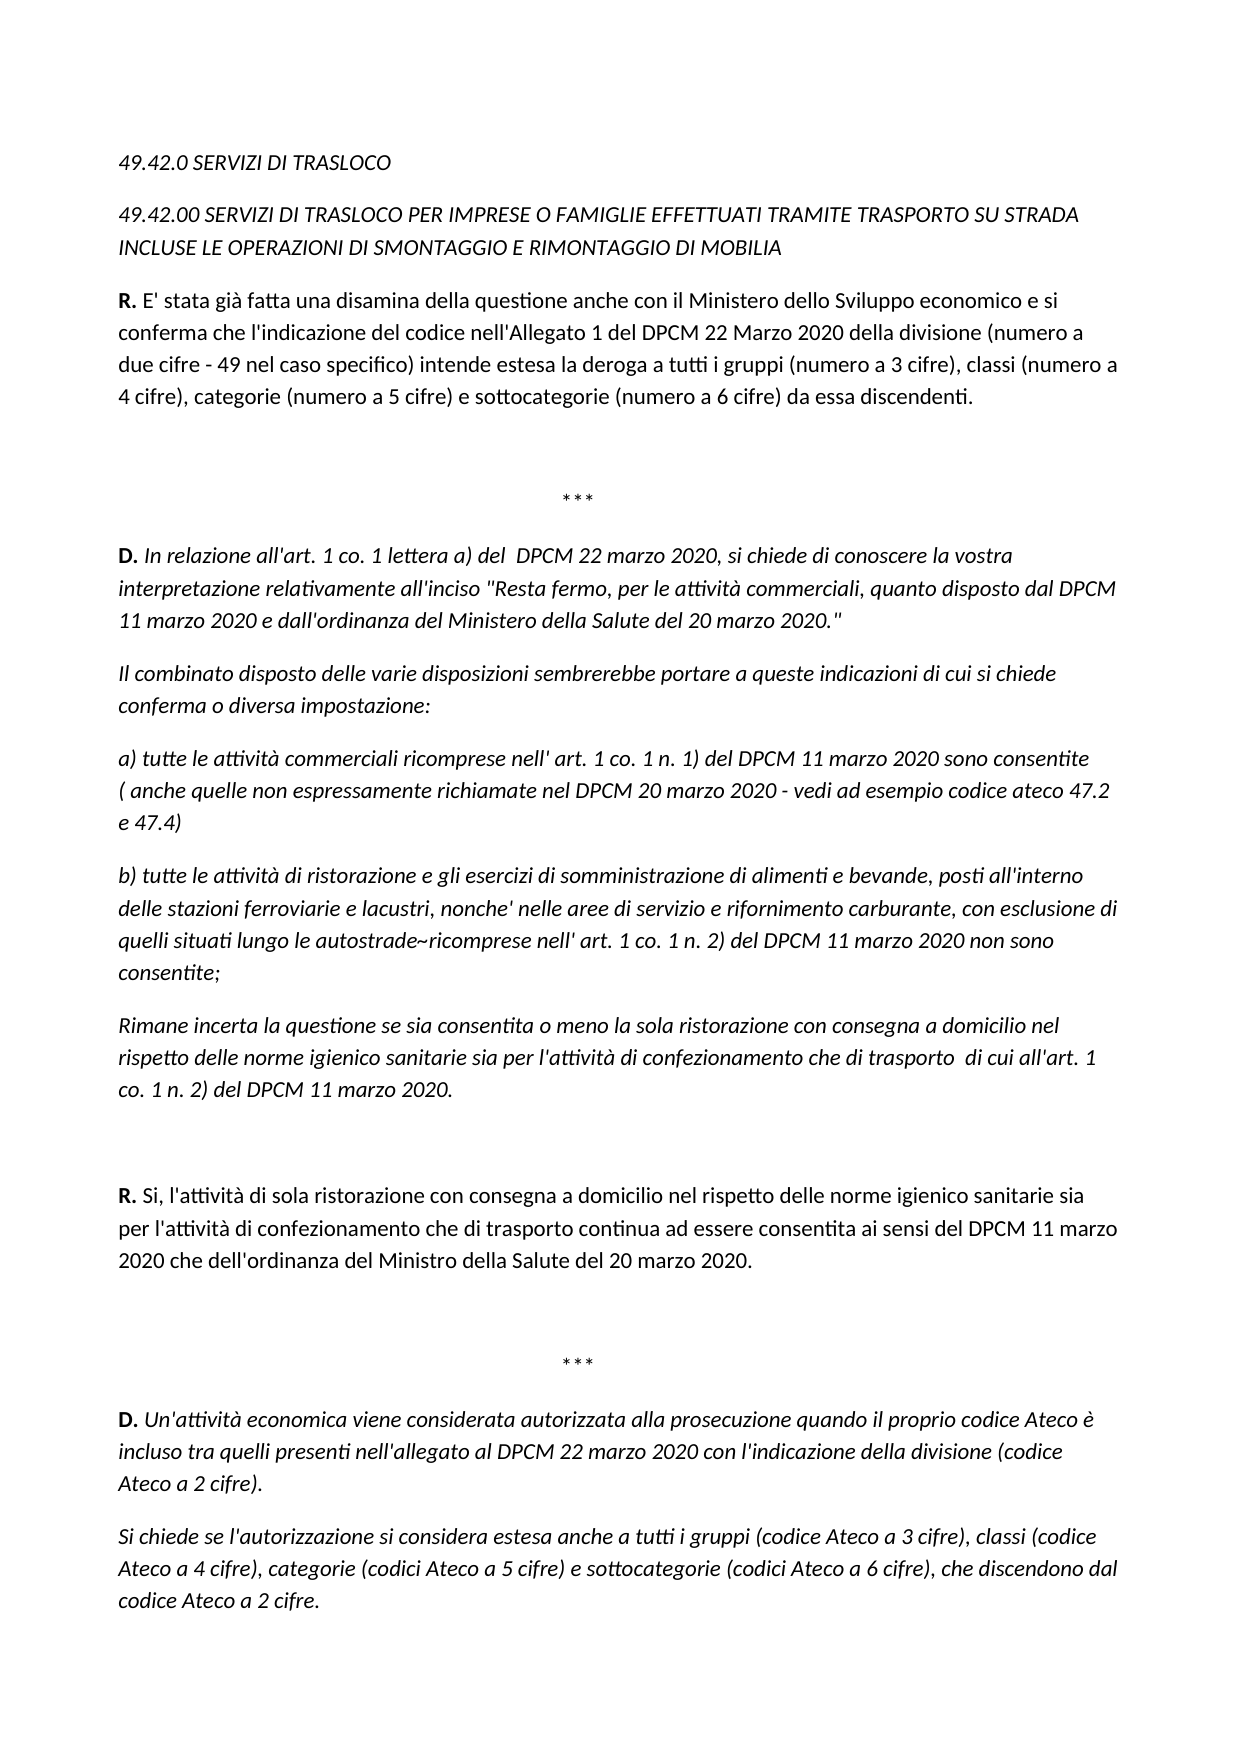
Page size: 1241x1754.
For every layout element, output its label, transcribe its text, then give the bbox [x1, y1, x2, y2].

text Il combinato disposto delle varie disposizioni sembrerebbe portare a queste indicazioni di cui si chiede conferma o diversa impostazione: [118, 659, 1122, 719]
text Si chiede se l'autorizzazione si considera estesa anche a tutti i gruppi (codice Ateco a 3 cifre), classi (codice Ateco a 4 cifre), categorie (codici Ateco a 5 cifre) e sottocategorie (codici Ateco a 6 cifre), che discendono dal codice Ateco a 2 cifre. [118, 1522, 1122, 1615]
text D. In relazione all'art. 1 co. 1 lettera a) del DPCM 22 marzo 2020, si chiede di conoscere la vostra interpretazione relativamente all'inciso "Resta fermo, per le attività commerciali, quanto disposto dal DPCM 11 marzo 2020 e dall'ordinanza del Ministero della Salute del 20 marzo 2020." [118, 541, 1122, 634]
text R. E' stata già fatta una disamina della questione anche con il Ministero dello Sviluppo economico e si conferma che l'indicazione del codice nell'Allegato 1 del DPCM 22 Marzo 2020 della divisione (numero a due cifre - 49 nel caso specifico) intende estesa la deroga a tutti i gruppi (numero a 3 cifre), classi (numero a 4 cifre), categorie (numero a 5 cifre) e sottocategorie (numero a 6 cifre) da essa discendenti. [118, 286, 1122, 410]
text R. Si, l'attività di sola ristorazione con consegna a domicilio nel rispetto delle norme igienico sanitarie sia per l'attività di confezionamento che di trasporto continua ad essere consentita ai sensi del DPCM 11 marzo 2020 che dell'ordinanza del Ministro della Salute del 20 marzo 2020. [118, 1181, 1122, 1274]
text 49.42.0 SERVIZI DI TRASLOCO [118, 148, 1122, 176]
text *** [118, 488, 1122, 516]
text D. Un'attività economica viene considerata autorizzata alla prosecuzione quando il proprio codice Ateco è incluso tra quelli presenti nell'allegato al DPCM 22 marzo 2020 con l'indicazione della divisione (codice Ateco a 2 cifre). [118, 1405, 1122, 1497]
text a) tutte le attività commerciali ricomprese nell' art. 1 co. 1 n. 1) del DPCM 11 marzo 2020 sono consentite ( anche quelle non espressamente richiamate nel DPCM 20 marzo 2020 - vedi ad esempio codice ateco 47.2 e 47.4) [118, 744, 1122, 836]
text Rimane incerta la questione se sia consentita o meno la sola ristorazione con consegna a domicilio nel rispetto delle norme igienico sanitarie sia per l'attività di confezionamento che di trasporto di cui all'art. 1 co. 1 n. 2) del DPCM 11 marzo 2020. [118, 1011, 1122, 1103]
text b) tutte le attività di ristorazione e gli esercizi di somministrazione di alimenti e bevande, posti all'interno delle stazioni ferroviarie e lacustri, nonche' nelle aree di servizio e rifornimento carburante, con esclusione di quelli situati lungo le autostrade~ricomprese nell' art. 1 co. 1 n. 2) del DPCM 11 marzo 2020 non sono consentite; [118, 861, 1122, 986]
text 49.42.00 SERVIZI DI TRASLOCO PER IMPRESE O FAMIGLIE EFFETTUATI TRAMITE TRASPORTO SU STRADA INCLUSE LE OPERAZIONI DI SMONTAGGIO E RIMONTAGGIO DI MOBILIA [118, 201, 1122, 261]
text *** [118, 1352, 1122, 1380]
